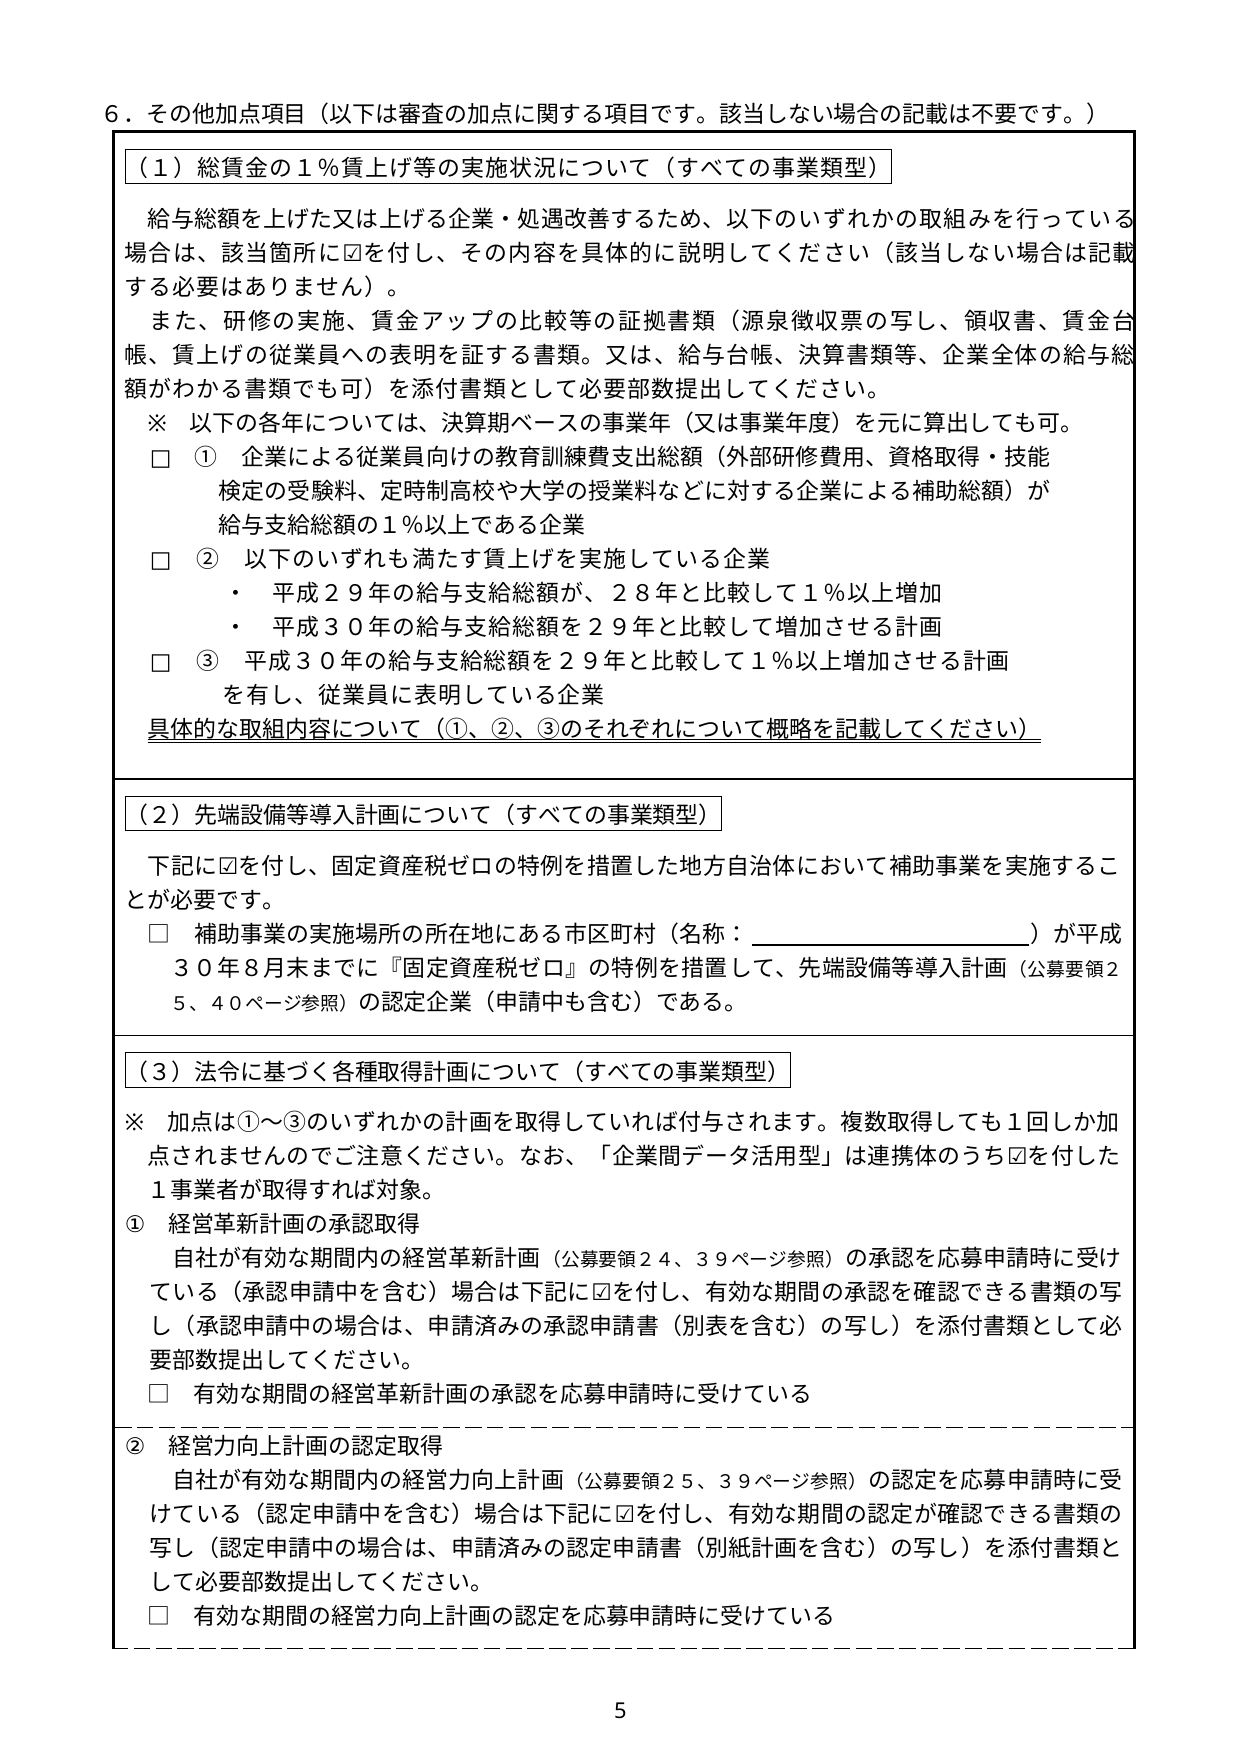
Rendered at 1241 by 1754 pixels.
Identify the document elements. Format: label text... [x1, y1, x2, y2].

table_header （１）総賃金の１％賃上げ等の実施状況について（すべての事業類型） 給与総額を上げた又は上げる企業・処遇改善するため、以下のいずれかの取組みを行っている場合は、該当箇所に☑を付し、その内容を具体的に説明してください（該当しない場合は記載する必要はありません）。 また、研修の実施、賃金アップの比較等の証拠書類（源泉徴収票の写し、領収書、賃金台帳、賃上げの従業員への表明を証する書類。又は、給与台帳、決算書類等、企業全体の給与総額がわかる書類でも可）を添付書類として必要部数提出してください。 ※ 以下の各年については、決算期ベースの事業年（又は事業年度）を元に算出しても可。 □ ① 企業による従業員向けの教育訓練費支出総額（外部研修費用、資格取得・技能検定の受験料、定時制高校や大学の授業料などに対する企業による補助総額）が給与支給総額の１％以上である企業 □ ② 以下のいずれも満たす賃上げを実施している企業 ・ 平成２９年の給与支給総額が、２８年と比較して１％以上増加 ・ 平成３０年の給与支給総額を２９年と比較して増加させる計画 □ ③ 平成３０年の給与支給総額を２９年と比較して１％以上増加させる計画 を有し、従業員に表明している企業 具体的な取組内容について（①、②、③のそれぞれについて概略を記載してください） [115, 133, 1133, 778]
text ６．その他加点項目（以下は審査の加点に関する項目です。該当しない場合の記載は不要です。） [100, 96, 1140, 130]
table_cell （２）先端設備等導入計画について（すべての事業類型） 下記に☑を付し、固定資産税ゼロの特例を措置した地方自治体において補助事業を実施することが必要です。 □ 補助事業の実施場所の所在地にある市区町村（名称： ）が平成３０年８月末までに『固定資産税ゼロ』の特例を措置して、先端設備等導入計画（公募要領２５、４０ページ参照）の認定企業（申請中も含む）である。 [115, 780, 1133, 1034]
table_cell （３）法令に基づく各種取得計画について（すべての事業類型） ※ 加点は①～③のいずれかの計画を取得していれば付与されます。複数取得しても１回しか加点されませんのでご注意ください。なお、「企業間データ活用型」は連携体のうち☑を付した１事業者が取得すれば対象。 ① 経営革新計画の承認取得 自社が有効な期間内の経営革新計画（公募要領２４、３９ページ参照）の承認を応募申請時に受けている（承認申請中を含む）場合は下記に☑を付し、有効な期間の承認を確認できる書類の写し（承認申請中の場合は、申請済みの承認申請書（別表を含む）の写し）を添付書類として必要部数提出してください。 □ 有効な期間の経営革新計画の承認を応募申請時に受けている [115, 1036, 1133, 1427]
table_cell ② 経営力向上計画の認定取得 自社が有効な期間内の経営力向上計画（公募要領２５、３９ページ参照）の認定を応募申請時に受けている（認定申請中を含む）場合は下記に☑を付し、有効な期間の認定が確認できる書類の写し（認定申請中の場合は、申請済みの認定申請書（別紙計画を含む）の写し）を添付書類として必要部数提出してください。 □ 有効な期間の経営力向上計画の認定を応募申請時に受けている [115, 1427, 1133, 1648]
